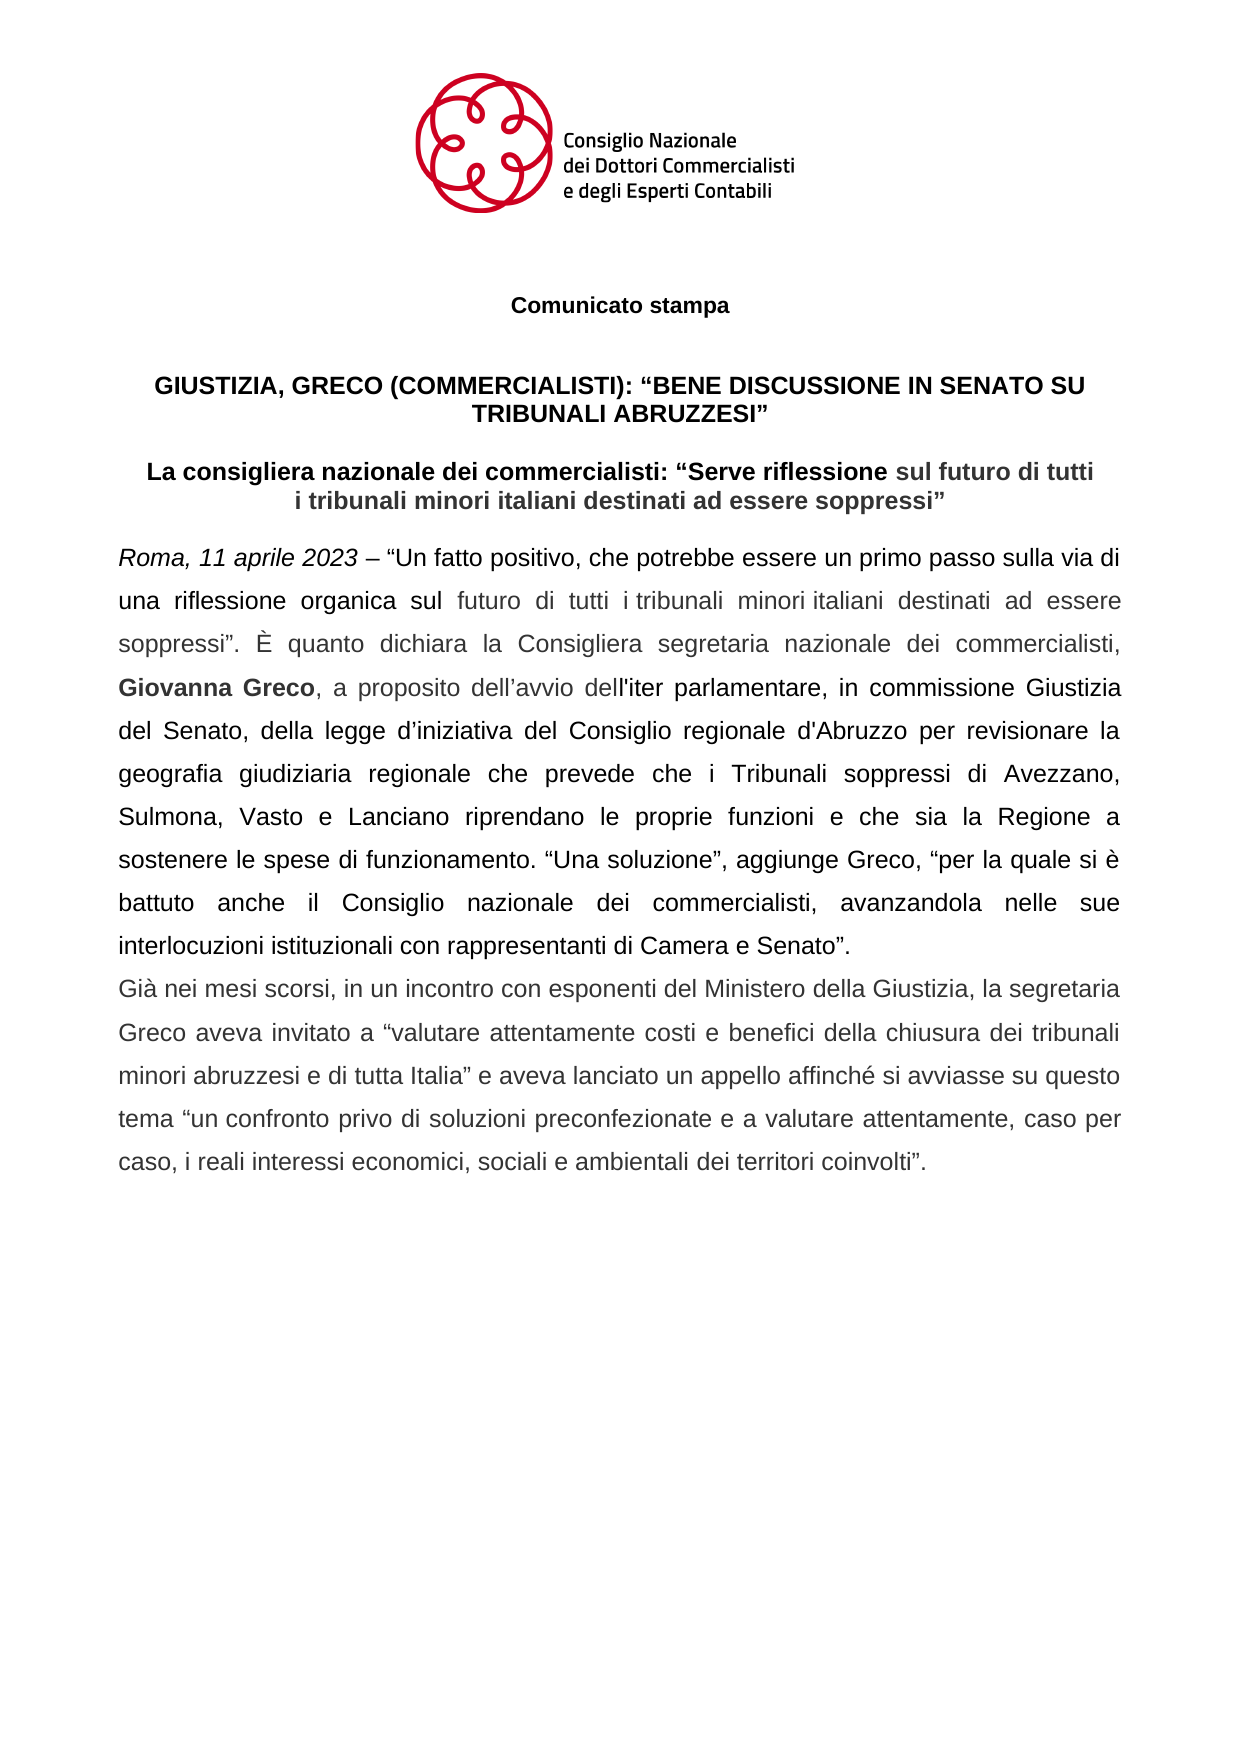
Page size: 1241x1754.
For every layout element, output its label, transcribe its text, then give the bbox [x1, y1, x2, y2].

text La consigliera nazionale dei commercialisti: “Serve riflessione sul futuro di tutti i tribunali minori italiani destinati ad essere soppressi” [118, 457, 1122, 514]
picture [415, 73, 825, 213]
text Roma, 11 aprile 2023 – “Un fatto positivo, che potrebbe essere un primo passo sulla via di una riflessione organica sul futuro di tutti i tribunali minori italiani destinati ad essere soppressi”. È quanto dichiara la Consigliera segretaria nazionale dei commercialisti, Giovanna Greco, a proposito dell’avvio dell'iter parlamentare, in commissione Giustizia del Senato, della legge d’iniziativa del Consiglio regionale d'Abruzzo per revisionare la geografia giudiziaria regionale che prevede che i Tribunali soppressi di Avezzano, Sulmona, Vasto e Lanciano riprendano le proprie funzioni e che sia la Regione a sostenere le spese di funzionamento. “Una soluzione”, aggiunge Greco, “per la quale si è battuto anche il Consiglio nazionale dei commercialisti, avanzandola nelle sue interlocuzioni istituzionali con rappresentanti di Camera e Senato”. [118, 543, 1122, 960]
text Comunicato stampa [118, 292, 1122, 318]
text Già nei mesi scorsi, in un incontro con esponenti del Ministero della Giustizia, la segretaria Greco aveva invitato a “valutare attentamente costi e benefici della chiusura dei tribunali minori abruzzesi e di tutta Italia” e aveva lanciato un appello affinché si avviasse su questo tema “un confronto privo di soluzioni preconfezionate e a valutare attentamente, caso per caso, i reali interessi economici, sociali e ambientali dei territori coinvolti”. [118, 974, 1122, 1176]
text GIUSTIZIA, GRECO (COMMERCIALISTI): “BENE DISCUSSIONE IN SENATO SU TRIBUNALI ABRUZZESI” [118, 371, 1122, 428]
